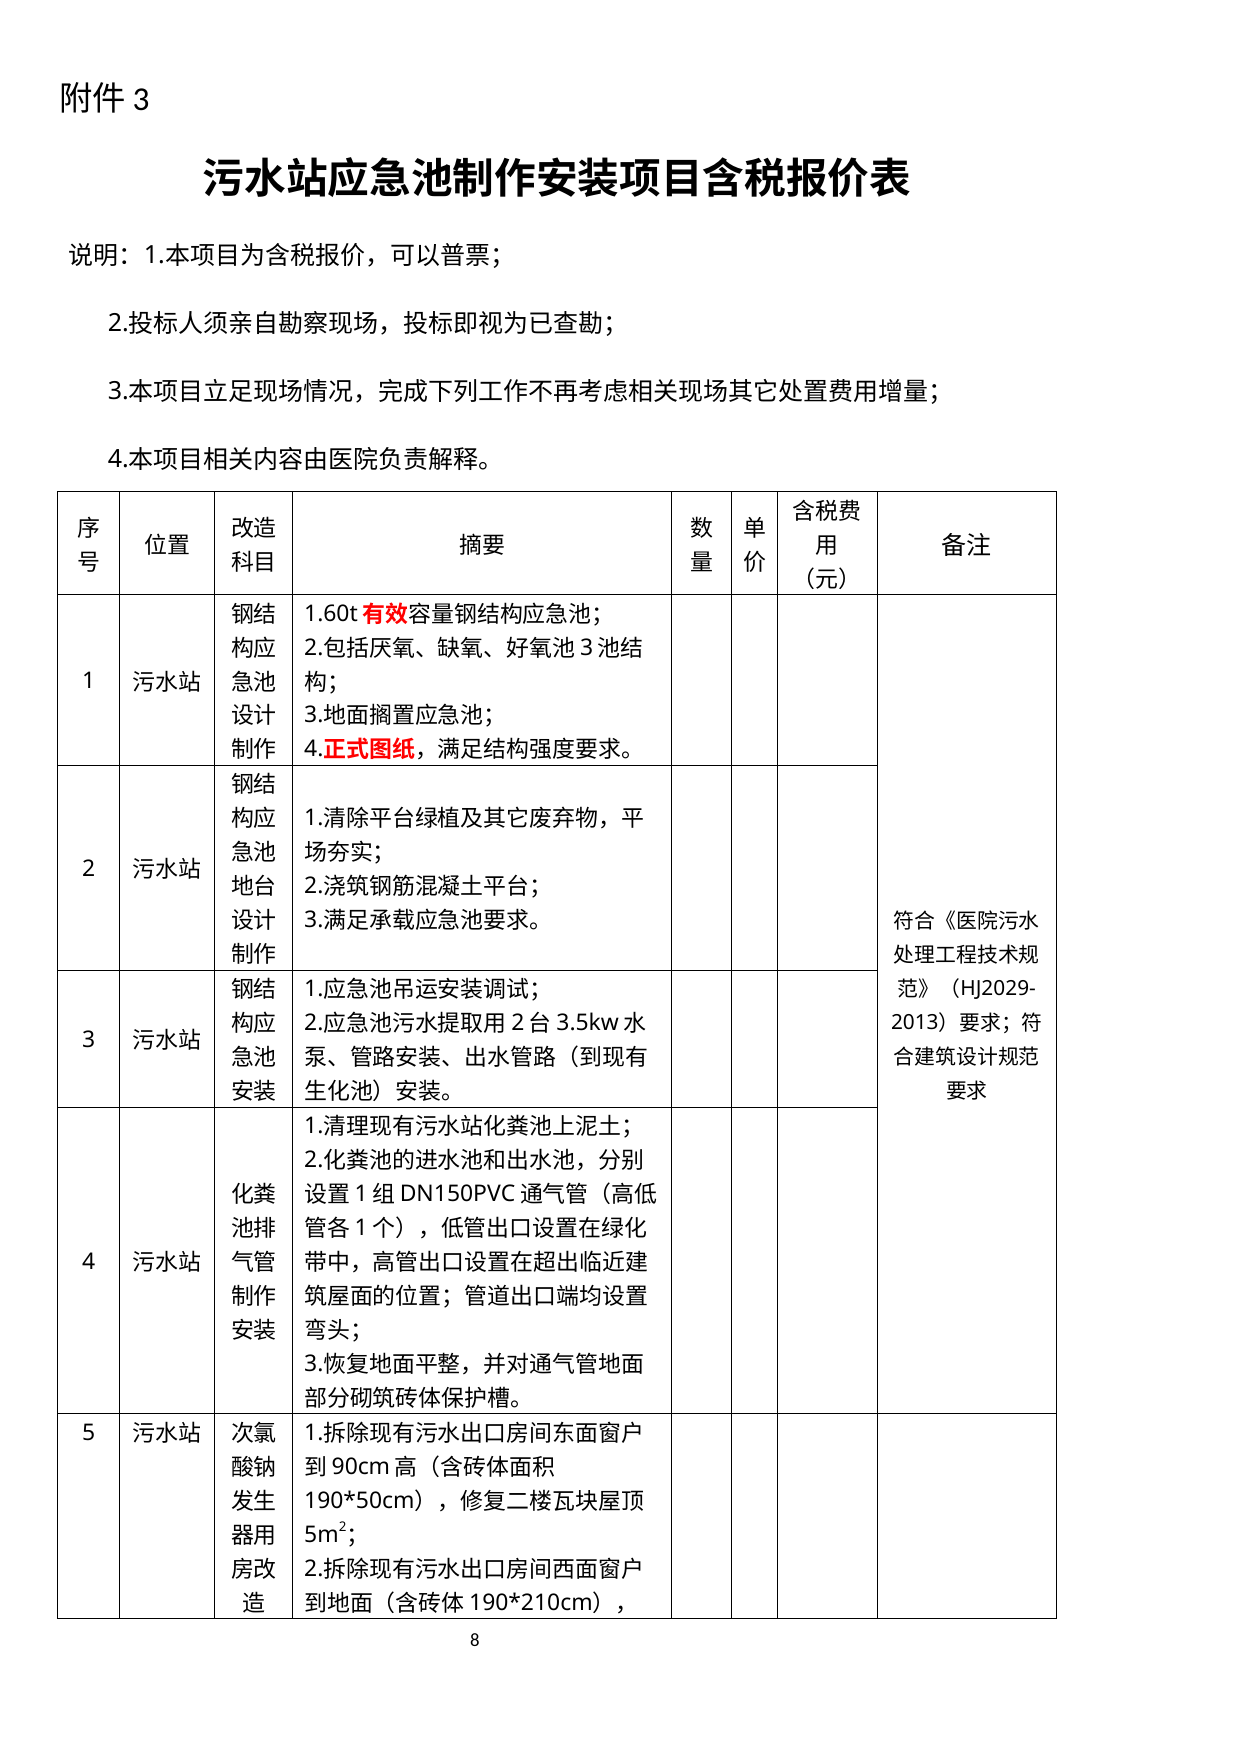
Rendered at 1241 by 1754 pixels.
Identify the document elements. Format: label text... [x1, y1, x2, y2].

table_cell 1.60t有效容量钢结构应急池； 2.包括厌氧、缺氧、好氧池3池结构； 3.地面搁置应急池； 4.正式图纸，满足结构强度要求。 [293, 595, 671, 765]
table_cell 污水站 [120, 766, 214, 970]
table_cell 污水站 [120, 595, 214, 765]
table_cell 符合《医院污水处理工程技术规范》（HJ2029-2013）要求；符合建筑设计规范要求 [878, 595, 1056, 1413]
table_cell 2 [58, 766, 119, 970]
table_cell [778, 1108, 877, 1413]
table_cell [778, 1414, 877, 1618]
table_cell [878, 1414, 1056, 1618]
table_cell [778, 971, 877, 1107]
table_cell 1.应急池吊运安装调试； 2.应急池污水提取用2台3.5kw水泵、管路安装、出水管路（到现有生化池）安装。 [293, 971, 671, 1107]
table_cell 说明：1.本项目为含税报价，可以普票； 2.投标人须亲自勘察现场，投标即视为已查勘； 3.本项目立足现场情况，完成下列工作不再考虑相关现场其它处置费用增量； 4.本项目相关内容由医院负责解释。 [58, 220, 1056, 491]
table_cell [778, 766, 877, 970]
table_cell [732, 766, 777, 970]
table_cell 3 [58, 971, 119, 1107]
table_cell 含税费用（元） [778, 492, 877, 594]
table_cell [672, 1414, 731, 1618]
table_cell 摘要 [293, 492, 671, 594]
table_cell 单价 [732, 492, 777, 594]
table_cell 钢结构应急池安装 [215, 971, 292, 1107]
table_cell 1.清理现有污水站化粪池上泥土； 2.化粪池的进水池和出水池，分别设置1组DN150PVC通气管（高低管各1个），低管出口设置在绿化带中，高管出口设置在超出临近建筑屋面的位置；管道出口端均设置弯头； 3.恢复地面平整，并对通气管地面部分砌筑砖体保护槽。 [293, 1108, 671, 1413]
table_cell 4 [58, 1108, 119, 1413]
table_header 污水站应急池制作安装项目含税报价表 [58, 130, 1056, 219]
table_cell 污水站 [120, 1108, 214, 1413]
table_cell 污水站 [120, 1414, 214, 1618]
table_cell [672, 766, 731, 970]
table_cell [732, 1414, 777, 1618]
table_cell 钢结构应急池地台设计制作 [215, 766, 292, 970]
table_cell 钢结构应急池设计制作 [215, 595, 292, 765]
table_cell 位置 [120, 492, 214, 594]
table_cell [732, 1108, 777, 1413]
table_cell [672, 1108, 731, 1413]
table_cell 备注 [878, 492, 1056, 594]
table_cell [672, 595, 731, 765]
table_cell [778, 595, 877, 765]
table_cell 1 [58, 595, 119, 765]
table_cell 改造科目 [215, 492, 292, 594]
table_cell 污水站 [120, 971, 214, 1107]
table_cell [732, 971, 777, 1107]
table_cell 1.清除平台绿植及其它废弃物，平场夯实； 2.浇筑钢筋混凝土平台； 3.满足承载应急池要求。 [293, 766, 671, 970]
table_cell 化粪池排气管制作安装 [215, 1108, 292, 1413]
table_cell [293, 1414, 671, 1618]
table_cell [672, 971, 731, 1107]
table_cell 5 [58, 1414, 119, 1618]
table_cell 次氯酸钠发生器用房改造 [215, 1414, 292, 1618]
text 附件3 [59, 62, 1181, 130]
table_cell 数量 [672, 492, 731, 594]
table_cell 序号 [58, 492, 119, 594]
table_cell [732, 595, 777, 765]
